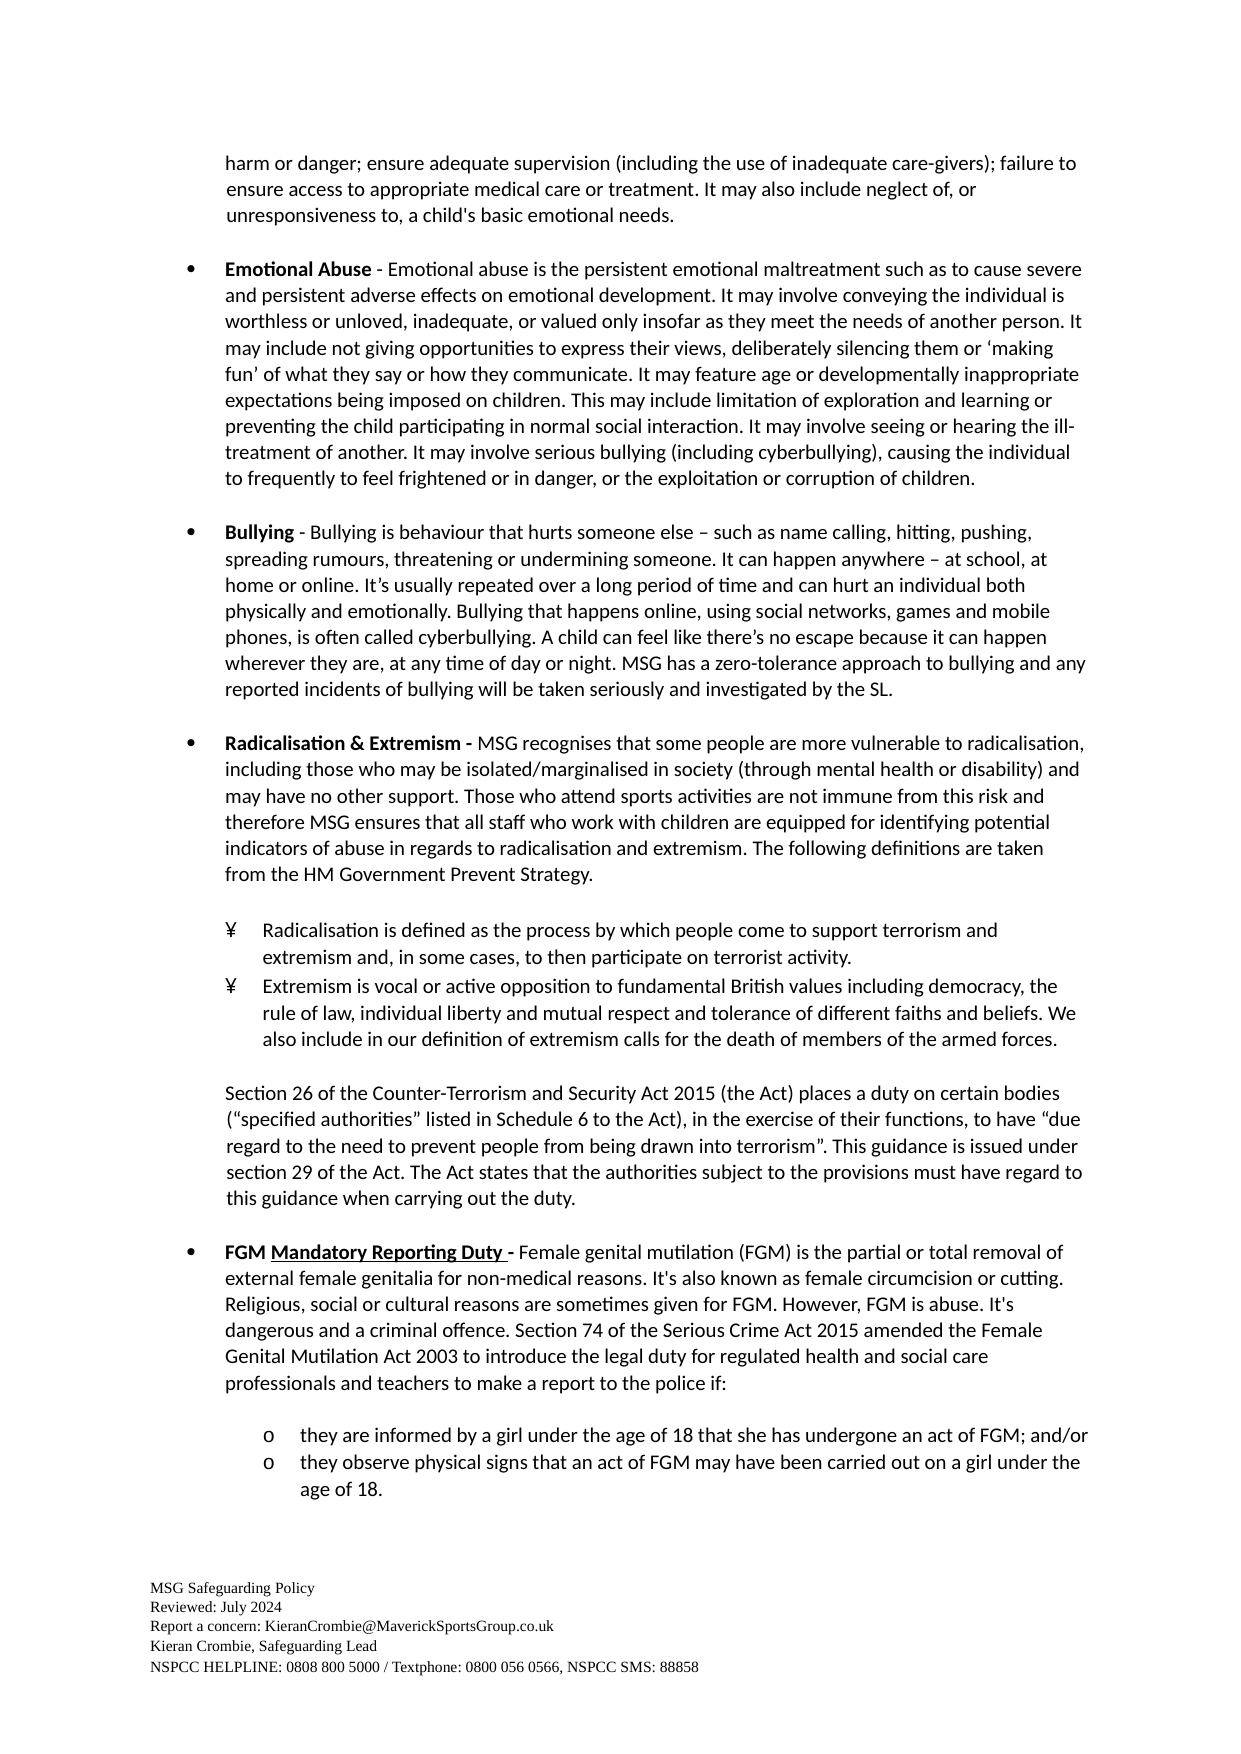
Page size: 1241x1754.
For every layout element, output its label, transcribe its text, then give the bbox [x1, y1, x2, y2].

text ¥ Extremism is vocal or active opposition to fundamental British values including democracy, the rule of law, individual liberty and mutual respect and tolerance of different faiths and beliefs. We also include in our definition of extremism calls for the death of members of the armed forces. [225, 971, 1089, 1052]
list FGM Mandatory Reporting Duty - Female genital mutilation (FGM) is the partial or total removal of external female genitalia for non-medical reasons. It's also known as female circumcision or cutting. Religious, social or cultural reasons are sometimes given for FGM. However, FGM is abuse. It's dangerous and a criminal offence. Section 74 of the Serious Crime Act 2015 amended the Female Genital Mutilation Act 2003 to introduce the legal duty for regulated health and social care professionals and teachers to make a report to the police if: [187, 1239, 1089, 1395]
list Bullying - Bullying is behaviour that hurts someone else – such as name calling, hitting, pushing, spreading rumours, threatening or undermining someone. It can happen anywhere – at school, at home or online. It’s usually repeated over a long period of time and can hurt an individual both physically and emotionally. Bullying that happens online, using social networks, games and mobile phones, is often called cyberbullying. A child can feel like there’s no escape because it can happen wherever they are, at any time of day or night. MSG has a zero-tolerance approach to bullying and any reported incidents of bullying will be taken seriously and investigated by the SL. [187, 519, 1089, 702]
text ¥ Radicalisation is defined as the process by which people come to support terrorism and extremism and, in some cases, to then participate on terrorist activity. [225, 915, 1089, 970]
list Emotional Abuse - Emotional abuse is the persistent emotional maltreatment such as to cause severe and persistent adverse effects on emotional development. It may involve conveying the individual is worthless or unloved, inadequate, or valued only insofar as they meet the needs of another person. It may include not giving opportunities to express their views, deliberately silencing them or ‘making fun’ of what they say or how they communicate. It may feature age or developmentally inappropriate expectations being imposed on children. This may include limitation of exploration and learning or preventing the child participating in normal social interaction. It may involve seeing or hearing the ill-treatment of another. It may involve serious bullying (including cyberbullying), causing the individual to frequently to feel frightened or in danger, or the exploitation or corruption of children. [187, 256, 1089, 491]
text harm or danger; ensure adequate supervision (including the use of inadequate care-givers); failure to ensure access to appropriate medical care or treatment. It may also include neglect of, or unresponsiveness to, a child's basic emotional needs. [225, 150, 1089, 228]
list they are informed by a girl under the age of 18 that she has undergone an act of FGM; and/or [262, 1422, 1089, 1449]
list they observe physical signs that an act of FGM may have been carried out on a girl under the age of 18. [262, 1449, 1089, 1502]
list Radicalisation & Extremism - MSG recognises that some people are more vulnerable to radicalisation, including those who may be isolated/marginalised in society (through mental health or disability) and may have no other support. Those who attend sports activities are not immune from this risk and therefore MSG ensures that all staff who work with children are equipped for identifying potential indicators of abuse in regards to radicalisation and extremism. The following definitions are taken from the HM Government Prevent Strategy. [187, 731, 1089, 887]
text Section 26 of the Counter-Terrorism and Security Act 2015 (the Act) places a duty on certain bodies (“specified authorities” listed in Schedule 6 to the Act), in the exercise of their functions, to have “due regard to the need to prevent people from being drawn into terrorism”. This guidance is issued under section 29 of the Act. The Act states that the authorities subject to the provisions must have regard to this guidance when carrying out the duty. [225, 1081, 1089, 1211]
